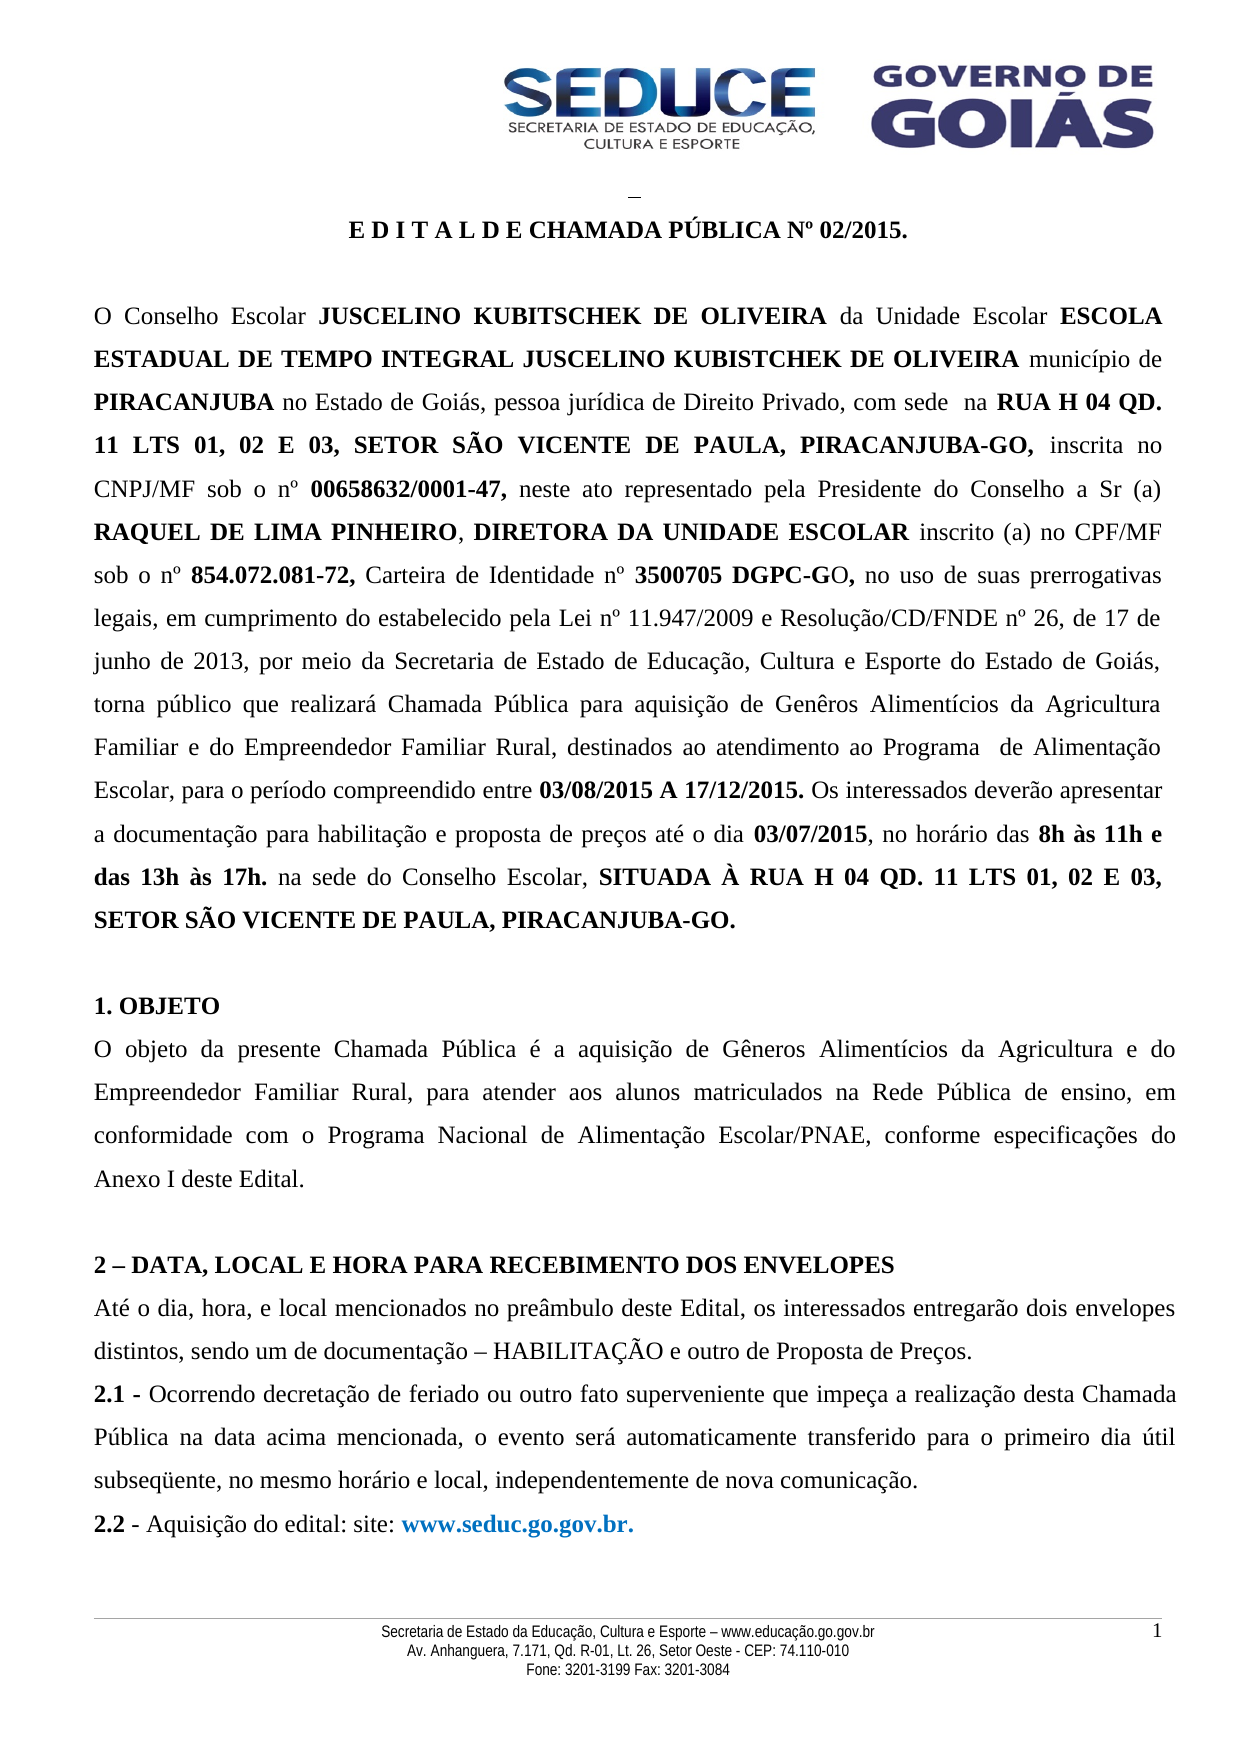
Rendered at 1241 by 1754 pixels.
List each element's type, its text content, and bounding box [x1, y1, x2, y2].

text O Conselho Escolar JUSCELINO KUBITSCHEK DE OLIVEIRA da Unidade Escolar ESCOLA ESTADUAL DE TEMPO INTEGRAL JUSCELINO KUBISTCHEK DE OLIVEIRA município de PIRACANJUBA no Estado de Goiás, pessoa jurídica de Direito Privado, com sede na RUA H 04 QD. 11 LTS 01, 02 E 03, SETOR SÃO VICENTE DE PAULA, PIRACANJUBA-GO, inscrita no CNPJ/MF sob o nº 00658632/0001-47, neste ato representado pela Presidente do Conselho a Sr (a) RAQUEL DE LIMA PINHEIRO, DIRETORA DA UNIDADE ESCOLAR inscrito (a) no CPF/MF sob o nº 854.072.081-72, Carteira de Identidade nº 3500705 DGPC-GO, no uso de suas prerrogativas legais, em cumprimento do estabelecido pela Lei nº 11.947/2009 e Resolução/CD/FNDE nº 26, de 17 de junho de 2013, por meio da Secretaria de Estado de Educação, Cultura e Esporte do Estado de Goiás, torna público que realizará Chamada Pública para aquisição de Genêros Alimentícios da Agricultura Familiar e do Empreendedor Familiar Rural, destinados ao atendimento ao Programa de Alimentação Escolar, para o período compreendido entre 03/08/2015 A 17/12/2015. Os interessados deverão apresentar a documentação para habilitação e proposta de preços até o dia 03/07/2015, no horário das 8h às 11h e das 13h às 17h. na sede do Conselho Escolar, SITUADA À RUA H 04 QD. 11 LTS 01, 02 E 03, SETOR SÃO VICENTE DE PAULA, PIRACANJUBA-GO. [94, 301, 1162, 934]
text 1. OBJETO [94, 991, 1177, 1020]
text Até o dia, hora, e local mencionados no preâmbulo deste Edital, os interessados entregarão dois envelopes distintos, sendo um de documentação – HABILITAÇÃO e outro de Proposta de Preços. [94, 1293, 1177, 1365]
picture [503, 59, 1163, 158]
text 2 – DATA, LOCAL E HORA PARA RECEBIMENTO DOS ENVELOPES [94, 1250, 1177, 1279]
text 2.2 - Aquisição do edital: site: www.seduc.go.gov.br. [94, 1509, 1177, 1537]
text E D I T A L D E CHAMADA PÚBLICA Nº 02/2015. [94, 215, 1162, 244]
text O objeto da presente Chamada Pública é a aquisição de Gêneros Alimentícios da Agricultura e do Empreendedor Familiar Rural, para atender aos alunos matriculados na Rede Pública de ensino, em conformidade com o Programa Nacional de Alimentação Escolar/PNAE, conforme especificações do Anexo I deste Edital. [94, 1034, 1177, 1192]
text 2.1 - Ocorrendo decretação de feriado ou outro fato superveniente que impeça a realização desta Chamada Pública na data acima mencionada, o evento será automaticamente transferido para o primeiro dia útil subseqüente, no mesmo horário e local, independentemente de nova comunicação. [94, 1379, 1177, 1494]
